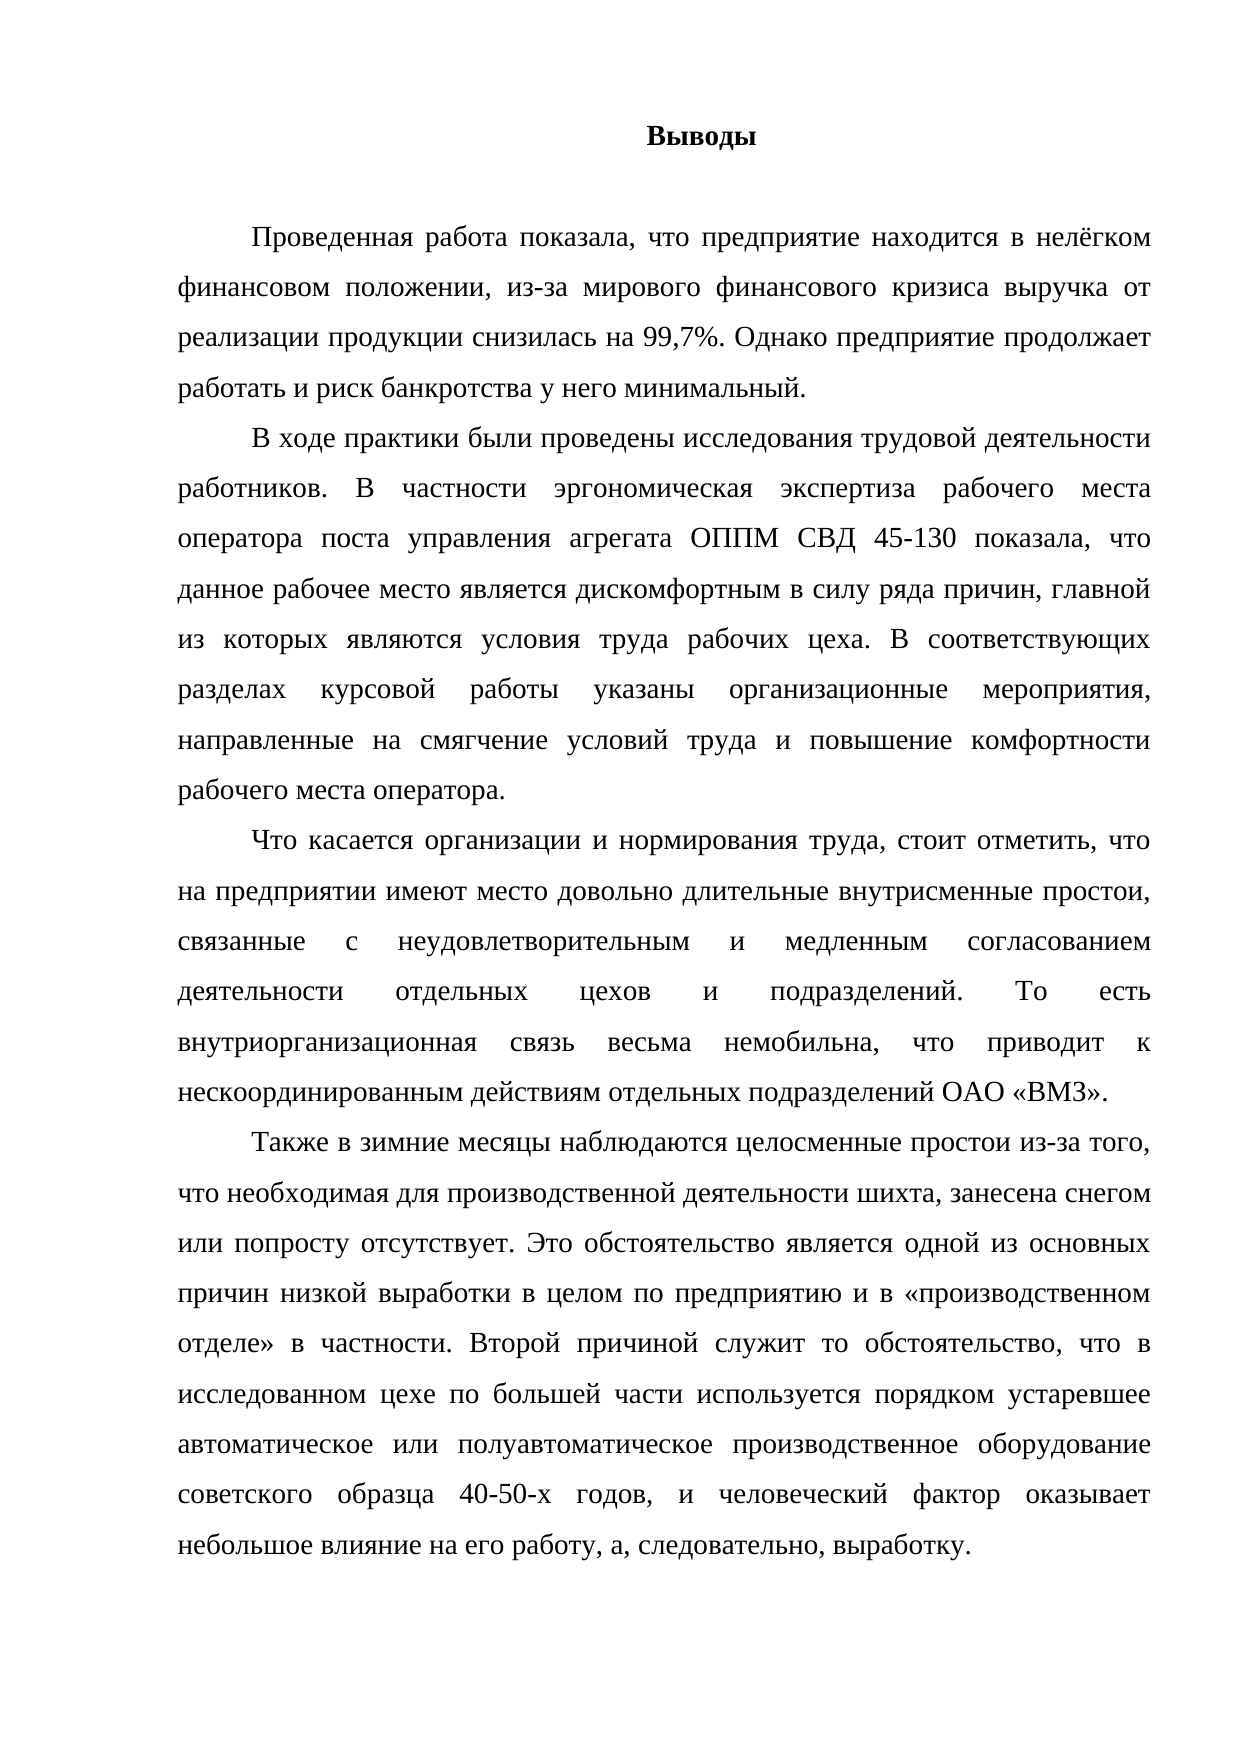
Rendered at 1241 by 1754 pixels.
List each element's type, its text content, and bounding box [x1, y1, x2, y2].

text Также в зимние месяцы наблюдаются целосменные простои из-за того, что необходимая для производственной деятельности шихта, занесена снегом или попросту отсутствует. Это обстоятельство является одной из основных причин низкой выработки в целом по предприятию и в «производственном отделе» в частности. Второй причиной служит то обстоятельство, что в исследованном цехе по большей части используется порядком устаревшее автоматическое или полуавтоматическое производственное оборудование советского образца 40-50-х годов, и человеческий фактор оказывает небольшое влияние на его работу, а, следовательно, выработку. [177, 1124, 1152, 1560]
text Проведенная работа показала, что предприятие находится в нелёгком финансовом положении, из-за мирового финансового кризиса выручка от реализации продукции снизилась на 99,7%. Однако предприятие продолжает работать и риск банкротства у него минимальный. [177, 219, 1152, 403]
text Что касается организации и нормирования труда, стоит отметить, что на предприятии имеют место довольно длительные внутрисменные простои, связанные с неудовлетворительным и медленным согласованием деятельности отдельных цехов и подразделений. То есть внутриорганизационная связь весьма немобильна, что приводит к нескоординированным действиям отдельных подразделений ОАО «ВМЗ». [177, 822, 1152, 1108]
text Выводы [177, 118, 1152, 152]
text В ходе практики были проведены исследования трудовой деятельности работников. В частности эргономическая экспертиза рабочего места оператора поста управления агрегата ОППМ СВД 45-130 показала, что данное рабочее место является дискомфортным в силу ряда причин, главной из которых являются условия труда рабочих цеха. В соответствующих разделах курсовой работы указаны организационные мероприятия, направленные на смягчение условий труда и повышение комфортности рабочего места оператора. [177, 420, 1152, 806]
